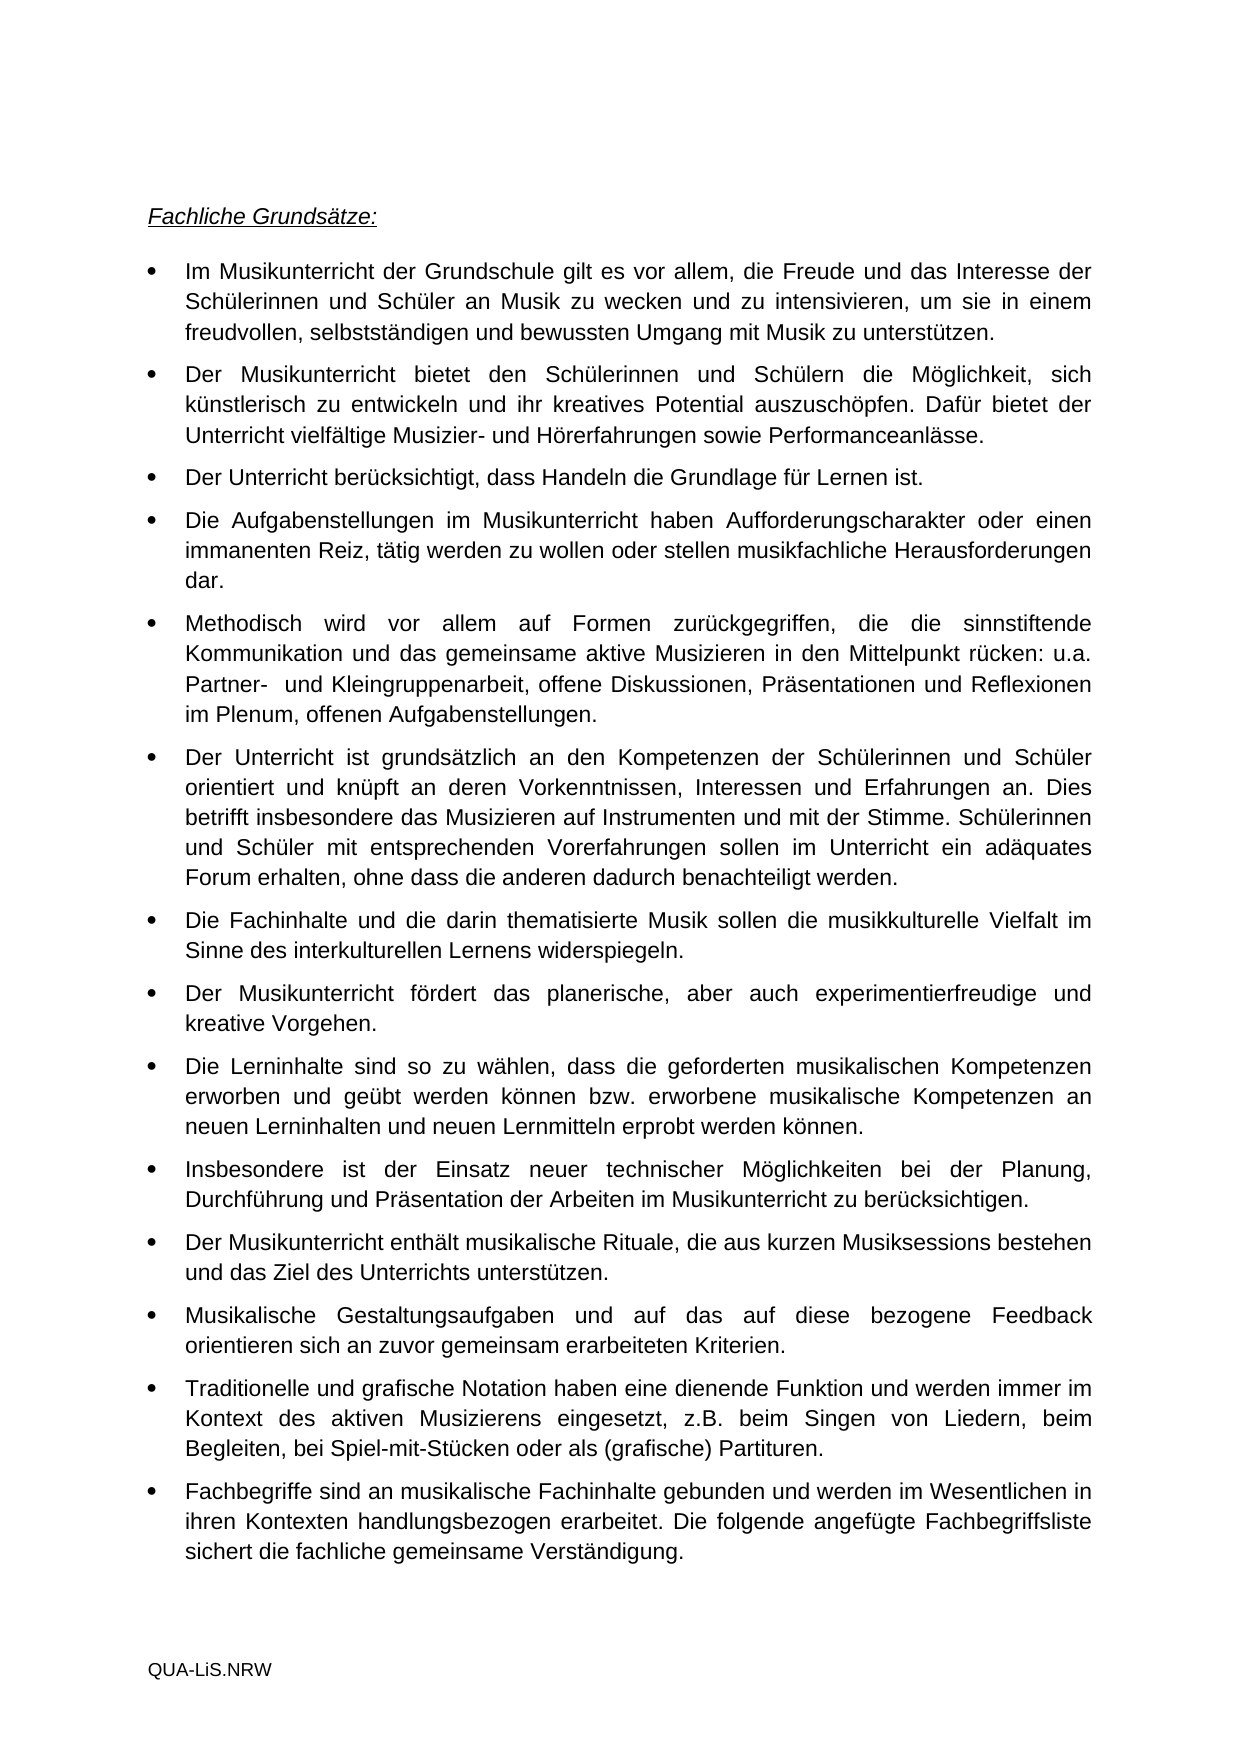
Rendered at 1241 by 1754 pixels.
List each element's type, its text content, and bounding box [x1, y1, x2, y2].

text Die Fachinhalte und die darin thematisierte Musik sollen die musikkulturelle Vielfalt im Sinne des interkulturellen Lernens widerspiegeln. [148, 907, 1092, 964]
text Der Musikunterricht enthält musikalische Rituale, die aus kurzen Musiksessions bestehen und das Ziel des Unterrichts unterstützen. [148, 1229, 1092, 1286]
text Im Musikunterricht der Grundschule gilt es vor allem, die Freude und das Interesse der Schülerinnen und Schüler an Musik zu wecken und zu intensivieren, um sie in einem freudvollen, selbstständigen und bewussten Umgang mit Musik zu unterstützen. [148, 258, 1092, 345]
text Insbesondere ist der Einsatz neuer technischer Möglichkeiten bei der Planung, Durchführung und Präsentation der Arbeiten im Musikunterricht zu berücksichtigen. [148, 1156, 1092, 1213]
text Der Unterricht berücksichtigt, dass Handeln die Grundlage für Lernen ist. [148, 464, 1092, 491]
text Musikalische Gestaltungsaufgaben und auf das auf diese bezogene Feedback orientieren sich an zuvor gemeinsam erarbeiteten Kriterien. [148, 1302, 1092, 1358]
text Die Lerninhalte sind so zu wählen, dass die geforderten musikalischen Kompetenzen erworben und geübt werden können bzw. erworbene musikalische Kompetenzen an neuen Lerninhalten und neuen Lernmitteln erprobt werden können. [148, 1053, 1092, 1140]
text Der Unterricht ist grundsätzlich an den Kompetenzen der Schülerinnen und Schüler orientiert und knüpft an deren Vorkenntnissen, Interessen und Erfahrungen an. Dies betrifft insbesondere das Musizieren auf Instrumenten und mit der Stimme. Schülerinnen und Schüler mit entsprechenden Vorerfahrungen sollen im Unterricht ein adäquates Forum erhalten, ohne dass die anderen dadurch benachteiligt werden. [148, 743, 1092, 891]
text Fachbegriffe sind an musikalische Fachinhalte gebunden und werden im Wesentlichen in ihren Kontexten handlungsbezogen erarbeitet. Die folgende angefügte Fachbegriffsliste sichert die fachliche gemeinsame Verständigung. [148, 1478, 1092, 1565]
text Der Musikunterricht bietet den Schülerinnen und Schülern die Möglichkeit, sich künstlerisch zu entwickeln und ihr kreatives Potential auszuschöpfen. Dafür bietet der Unterricht vielfältige Musizier- und Hörerfahrungen sowie Performanceanlässe. [148, 361, 1092, 448]
text Der Musikunterricht fördert das planerische, aber auch experimentierfreudige und kreative Vorgehen. [148, 980, 1092, 1037]
text Traditionelle und grafische Notation haben eine dienende Funktion und werden immer im Kontext des aktiven Musizierens eingesetzt, z.B. beim Singen von Liedern, beim Begleiten, bei Spiel-mit-Stücken oder als (grafische) Partituren. [148, 1375, 1092, 1462]
text Die Aufgabenstellungen im Musikunterricht haben Aufforderungscharakter oder einen immanenten Reiz, tätig werden zu wollen oder stellen musikfachliche Herausforderungen dar. [148, 507, 1092, 594]
text Fachliche Grundsätze: [148, 203, 1092, 229]
text Methodisch wird vor allem auf Formen zurückgegriffen, die die sinnstiftende Kommunikation und das gemeinsame aktive Musizieren in den Mittelpunkt rücken: u.a. Partner- und Kleingruppenarbeit, offene Diskussionen, Präsentationen und Reflexionen im Plenum, offenen Aufgabenstellungen. [148, 610, 1092, 727]
